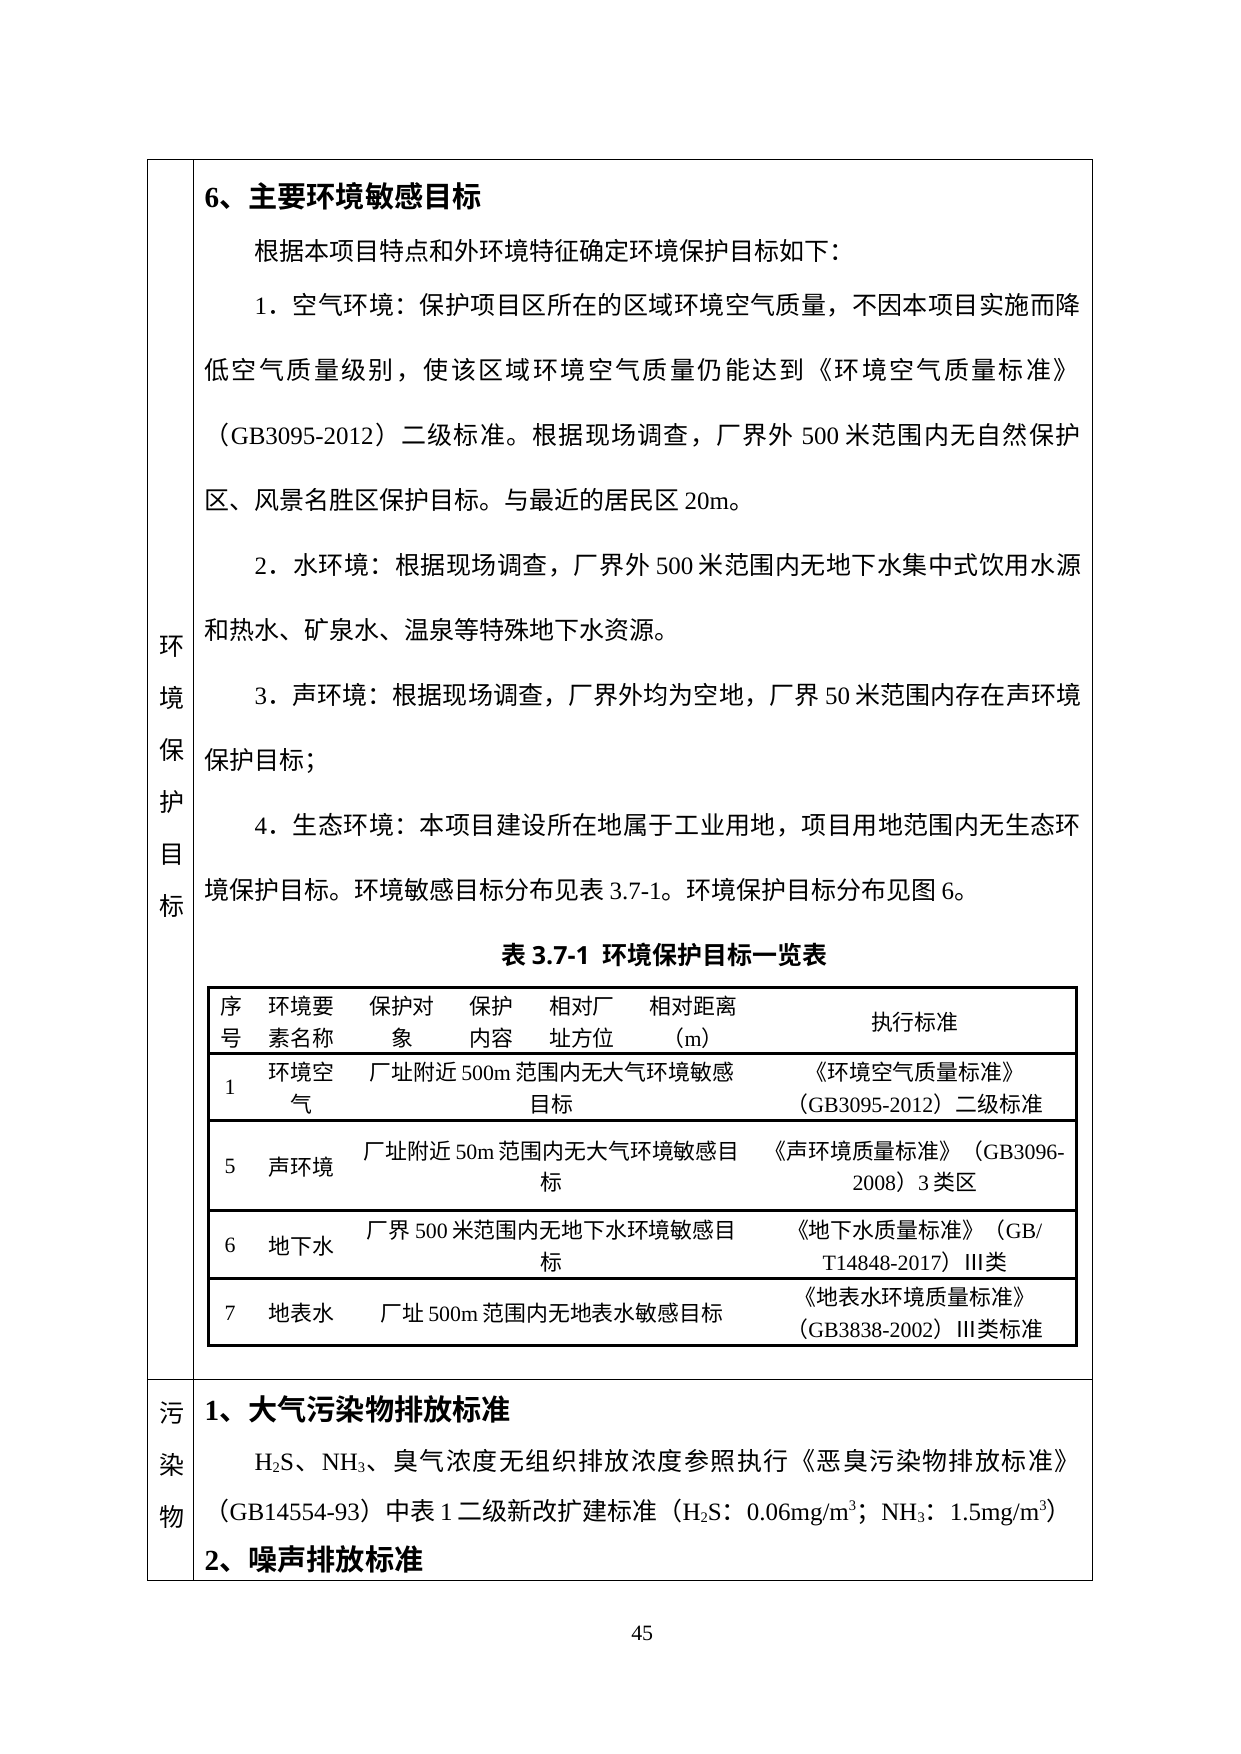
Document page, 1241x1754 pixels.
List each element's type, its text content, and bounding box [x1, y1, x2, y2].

table_header 6、主要环境敏感目标 根据本项目特点和外环境特征确定环境保护目标如下： 1．空气环境：保护项目区所在的区域环境空气质量，不因本项目实施而降低空气质量级别，使该区域环境空气质量仍能达到《环境空气质量标准》（GB3095-2012）二级标准。根据现场调查，厂界外500米范围内无自然保护区、风景名胜区保护目标。与最近的居民区20m。 2．水环境：根据现场调查，厂界外500米范围内无地下水集中式饮用水源和热水、矿泉水、温泉等特殊地下水资源。 3．声环境：根据现场调查，厂界外均为空地，厂界50米范围内存在声环境保护目标； 4．生态环境：本项目建设所在地属于工业用地，项目用地范围内无生态环境保护目标。环境敏感目标分布见表3.7-1。环境保护目标分布见图6。 表3.7-1 环境保护目标一览表 [194, 160, 1092, 1379]
table_header 环境保护目标 [148, 160, 193, 1379]
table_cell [194, 1380, 1092, 1580]
table_cell 污染物排放控制标准 [148, 1380, 193, 1580]
